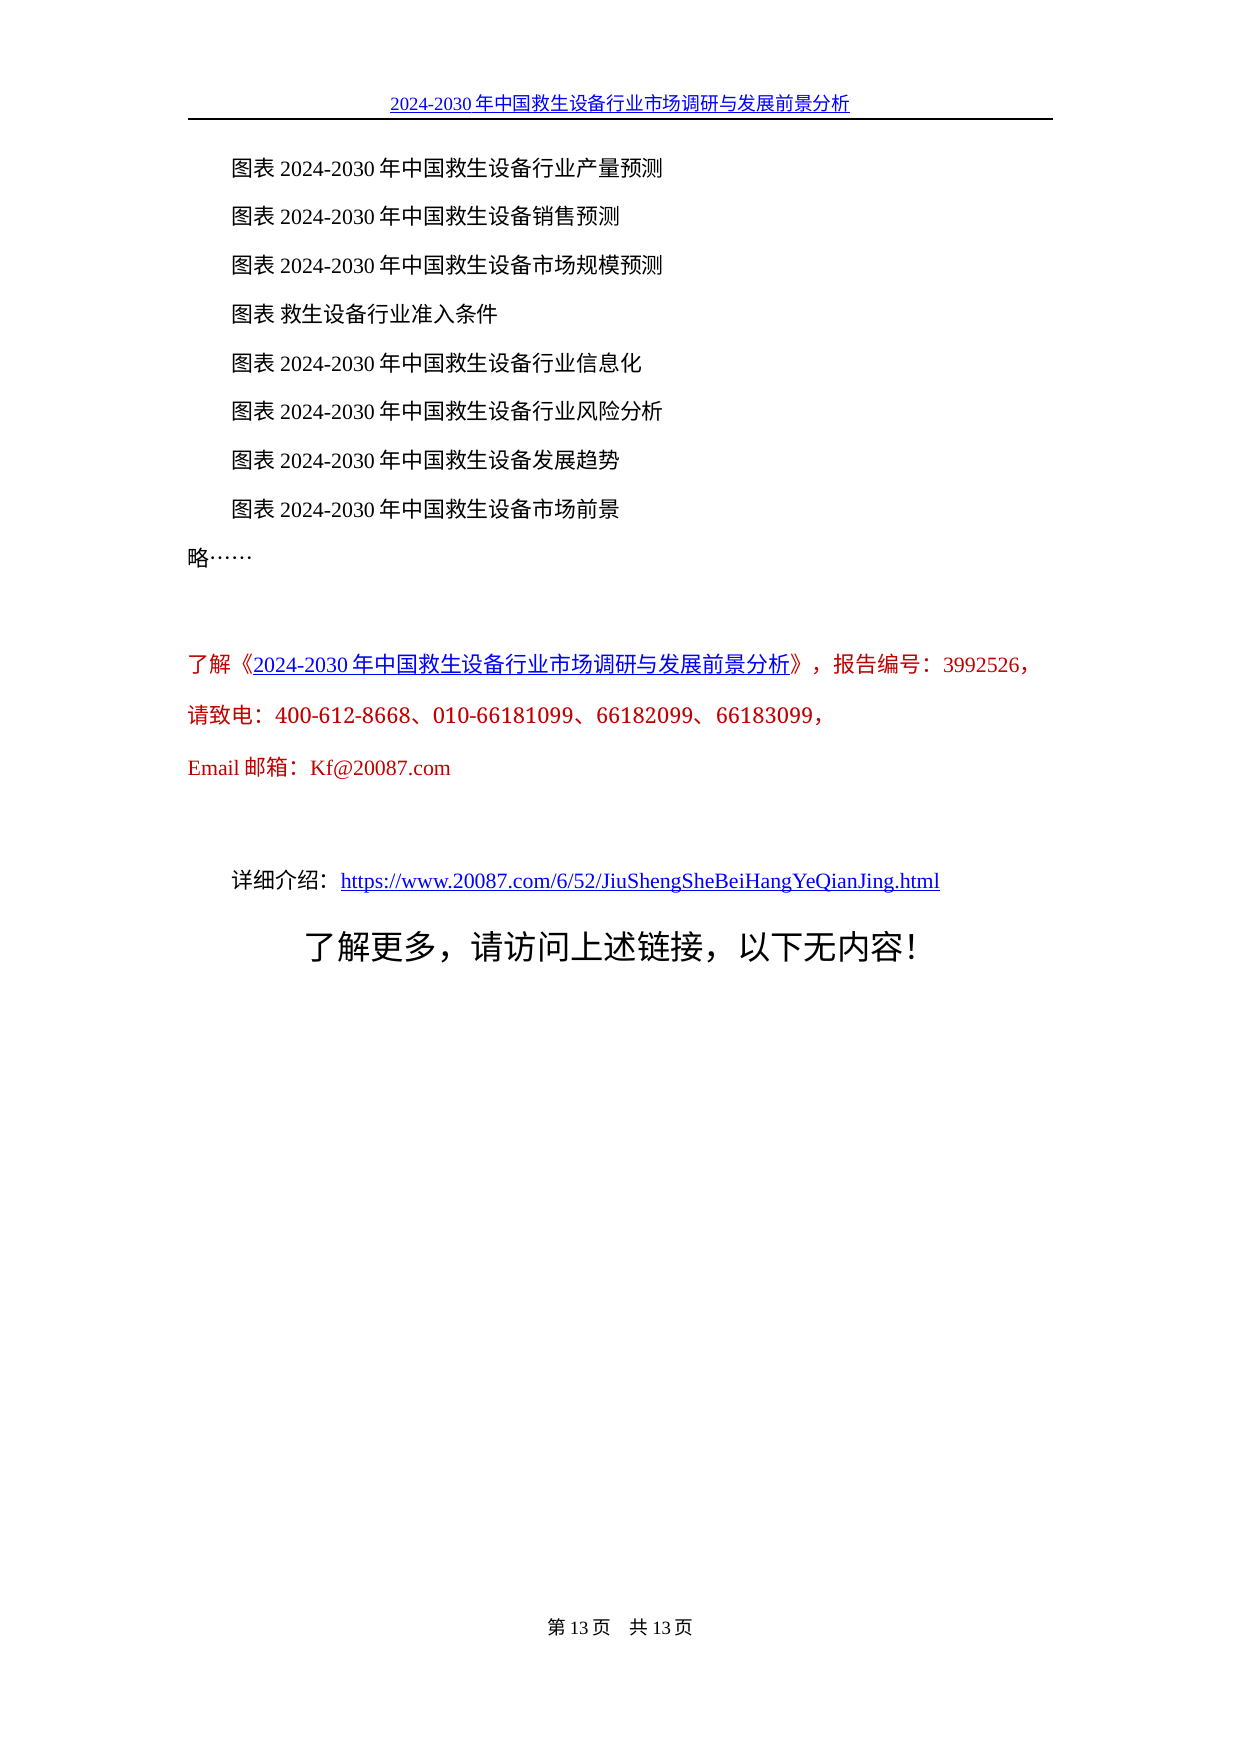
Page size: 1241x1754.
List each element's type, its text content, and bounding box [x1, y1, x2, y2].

text 请致电：400-612-8668、010-66181099、66182099、66183099， [187, 698, 1053, 731]
text Email邮箱：Kf@20087.com [187, 750, 1053, 782]
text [187, 150, 1053, 573]
text 了解《2024-2030年中国救生设备行业市场调研与发展前景分析》，报告编号：3992526， [187, 647, 1053, 679]
title 了解更多，请访问上述链接，以下无内容！ [187, 913, 1053, 978]
text 详细介绍：https://www.20087.com/6/52/JiuShengSheBeiHangYeQianJing.html [187, 863, 1053, 895]
